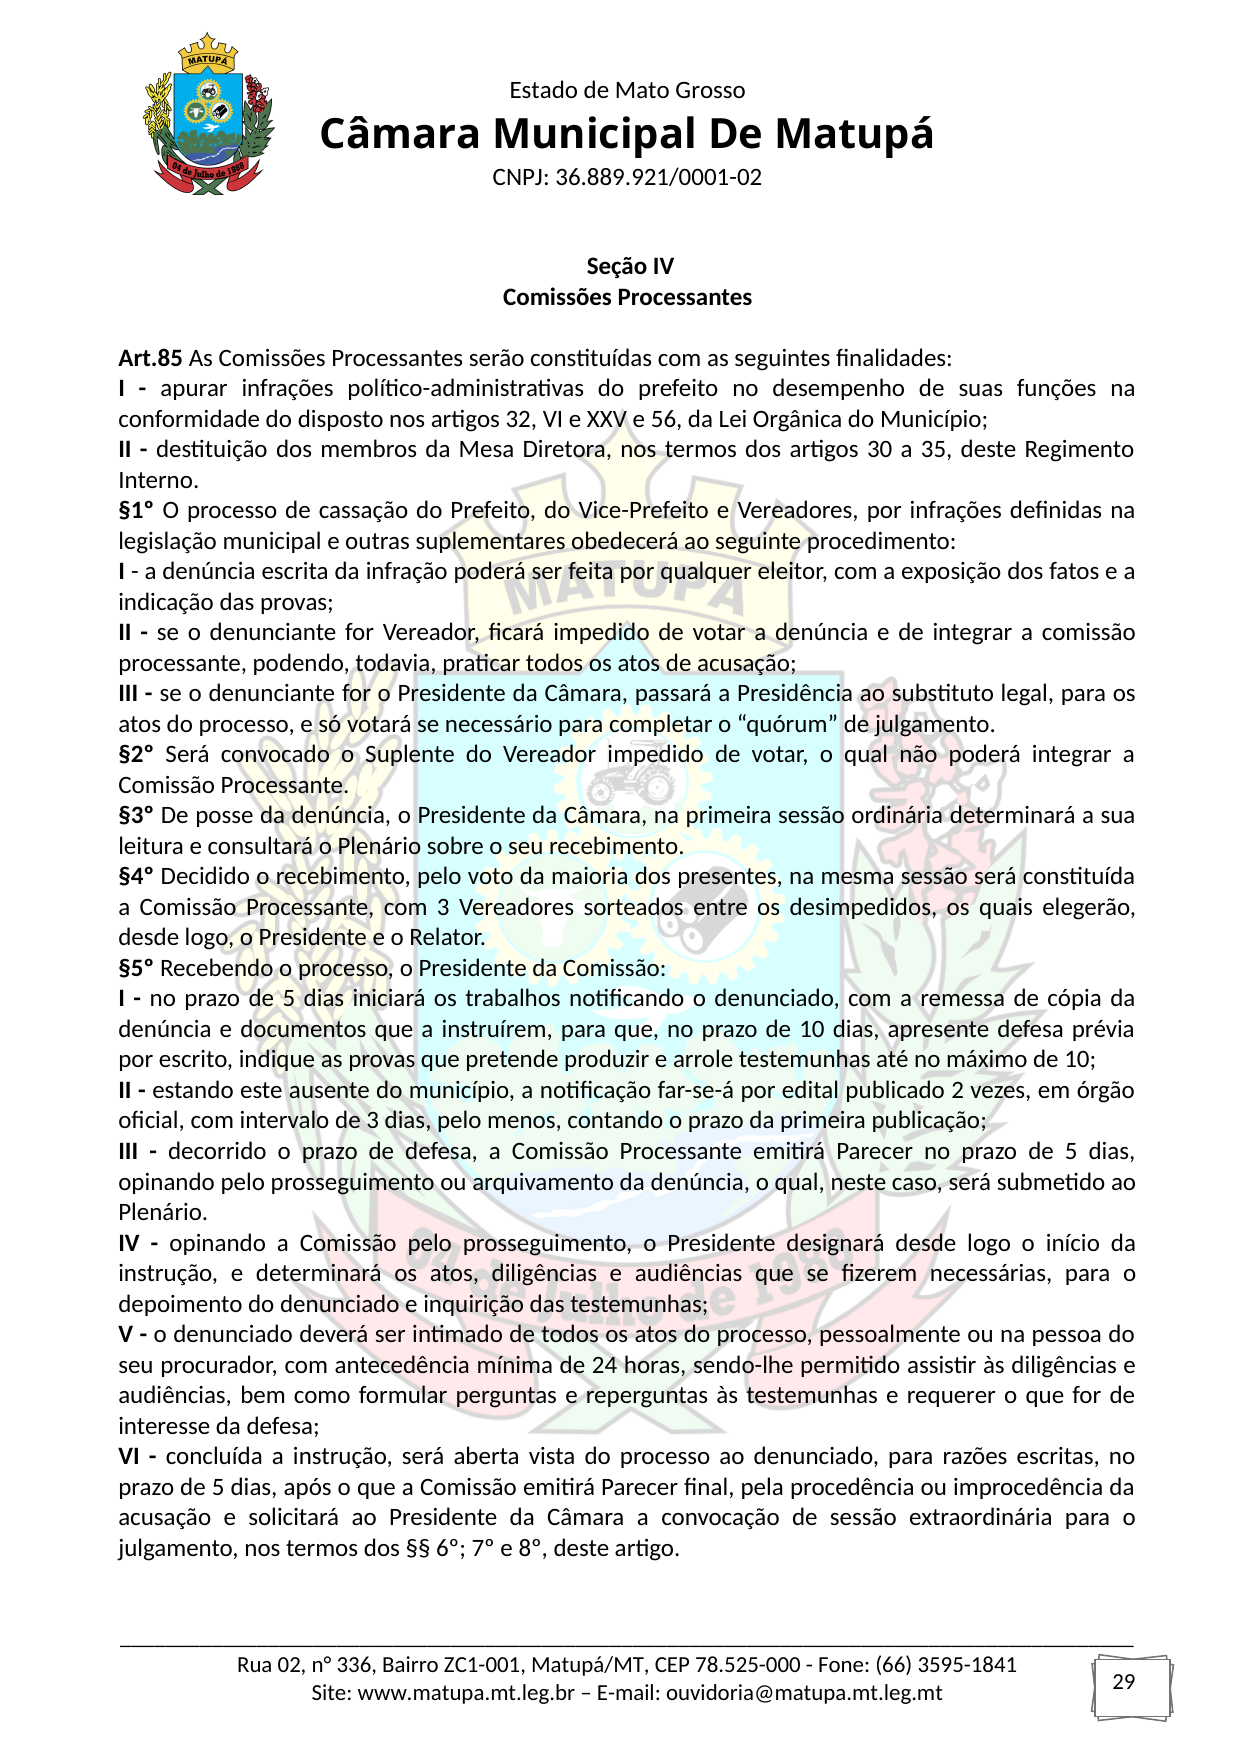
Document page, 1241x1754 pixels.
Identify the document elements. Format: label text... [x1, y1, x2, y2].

text IV - opinando a Comissão pelo prosseguimento, o Presidente designará desde logo o início da instrução, e determinará os atos, diligências e audiências que se fizerem necessárias, para o depoimento do denunciado e inquirição das testemunhas; [118, 1227, 1137, 1318]
text Comissões Processantes [118, 281, 1137, 311]
text §5º Recebendo o processo, o Presidente da Comissão: [118, 952, 1137, 983]
text Art.85 As Comissões Processantes serão constituídas com as seguintes finalidades: [118, 342, 1137, 372]
text I - no prazo de 5 dias iniciará os trabalhos notificando o denunciado, com a remessa de cópia da denúncia e documentos que a instruírem, para que, no prazo de 10 dias, apresente defesa prévia por escrito, indique as provas que pretende produzir e arrole testemunhas até no máximo de 10; [118, 983, 1137, 1074]
text Seção IV [118, 250, 1137, 281]
text §4º Decidido o recebimento, pelo voto da maioria dos presentes, na mesma sessão será constituída a Comissão Processante, com 3 Vereadores sorteados entre os desimpedidos, os quais elegerão, desde logo, o Presidente e o Relator. [118, 861, 1137, 952]
text §3º De posse da denúncia, o Presidente da Câmara, na primeira sessão ordinária determinará a sua leitura e consultará o Plenário sobre o seu recebimento. [118, 799, 1137, 861]
text II - estando este ausente do município, a notificação far-se-á por edital publicado 2 vezes, em órgão oficial, com intervalo de 3 dias, pelo menos, contando o prazo da primeira publicação; [118, 1074, 1137, 1135]
text I - apurar infrações político-administrativas do prefeito no desempenho de suas funções na conformidade do disposto nos artigos 32, VI e XXV e 56, da Lei Orgânica do Município; [118, 372, 1137, 433]
text VI - concluída a instrução, será aberta vista do processo ao denunciado, para razões escritas, no prazo de 5 dias, após o que a Comissão emitirá Parecer final, pela procedência ou improcedência da acusação e solicitará ao Presidente da Câmara a convocação de sessão extraordinária para o julgamento, nos termos dos §§ 6º; 7º e 8º, deste artigo. [118, 1440, 1137, 1562]
text III - se o denunciante for o Presidente da Câmara, passará a Presidência ao substituto legal, para os atos do processo, e só votará se necessário para completar o “quórum” de julgamento. [118, 677, 1137, 738]
text II - destituição dos membros da Mesa Diretora, nos termos dos artigos 30 a 35, deste Regimento Interno. [118, 433, 1137, 494]
text II - se o denunciante for Vereador, ficará impedido de votar a denúncia e de integrar a comissão processante, podendo, todavia, praticar todos os atos de acusação; [118, 616, 1137, 677]
text V - o denunciado deverá ser intimado de todos os atos do processo, pessoalmente ou na pessoa do seu procurador, com antecedência mínima de 24 horas, sendo-lhe permitido assistir às diligências e audiências, bem como formular perguntas e reperguntas às testemunhas e requerer o que for de interesse da defesa; [118, 1318, 1137, 1440]
picture [137, 25, 279, 199]
text I - a denúncia escrita da infração poderá ser feita por qualquer eleitor, com a exposição dos fatos e a indicação das provas; [118, 555, 1137, 616]
text III - decorrido o prazo de defesa, a Comissão Processante emitirá Parecer no prazo de 5 dias, opinando pelo prosseguimento ou arquivamento da denúncia, o qual, neste caso, será submetido ao Plenário. [118, 1135, 1137, 1227]
text §1º O processo de cassação do Prefeito, do Vice-Prefeito e Vereadores, por infrações definidas na legislação municipal e outras suplementares obedecerá ao seguinte procedimento: [118, 494, 1137, 555]
text §2º Será convocado o Suplente do Vereador impedido de votar, o qual não poderá integrar a Comissão Processante. [118, 738, 1137, 799]
